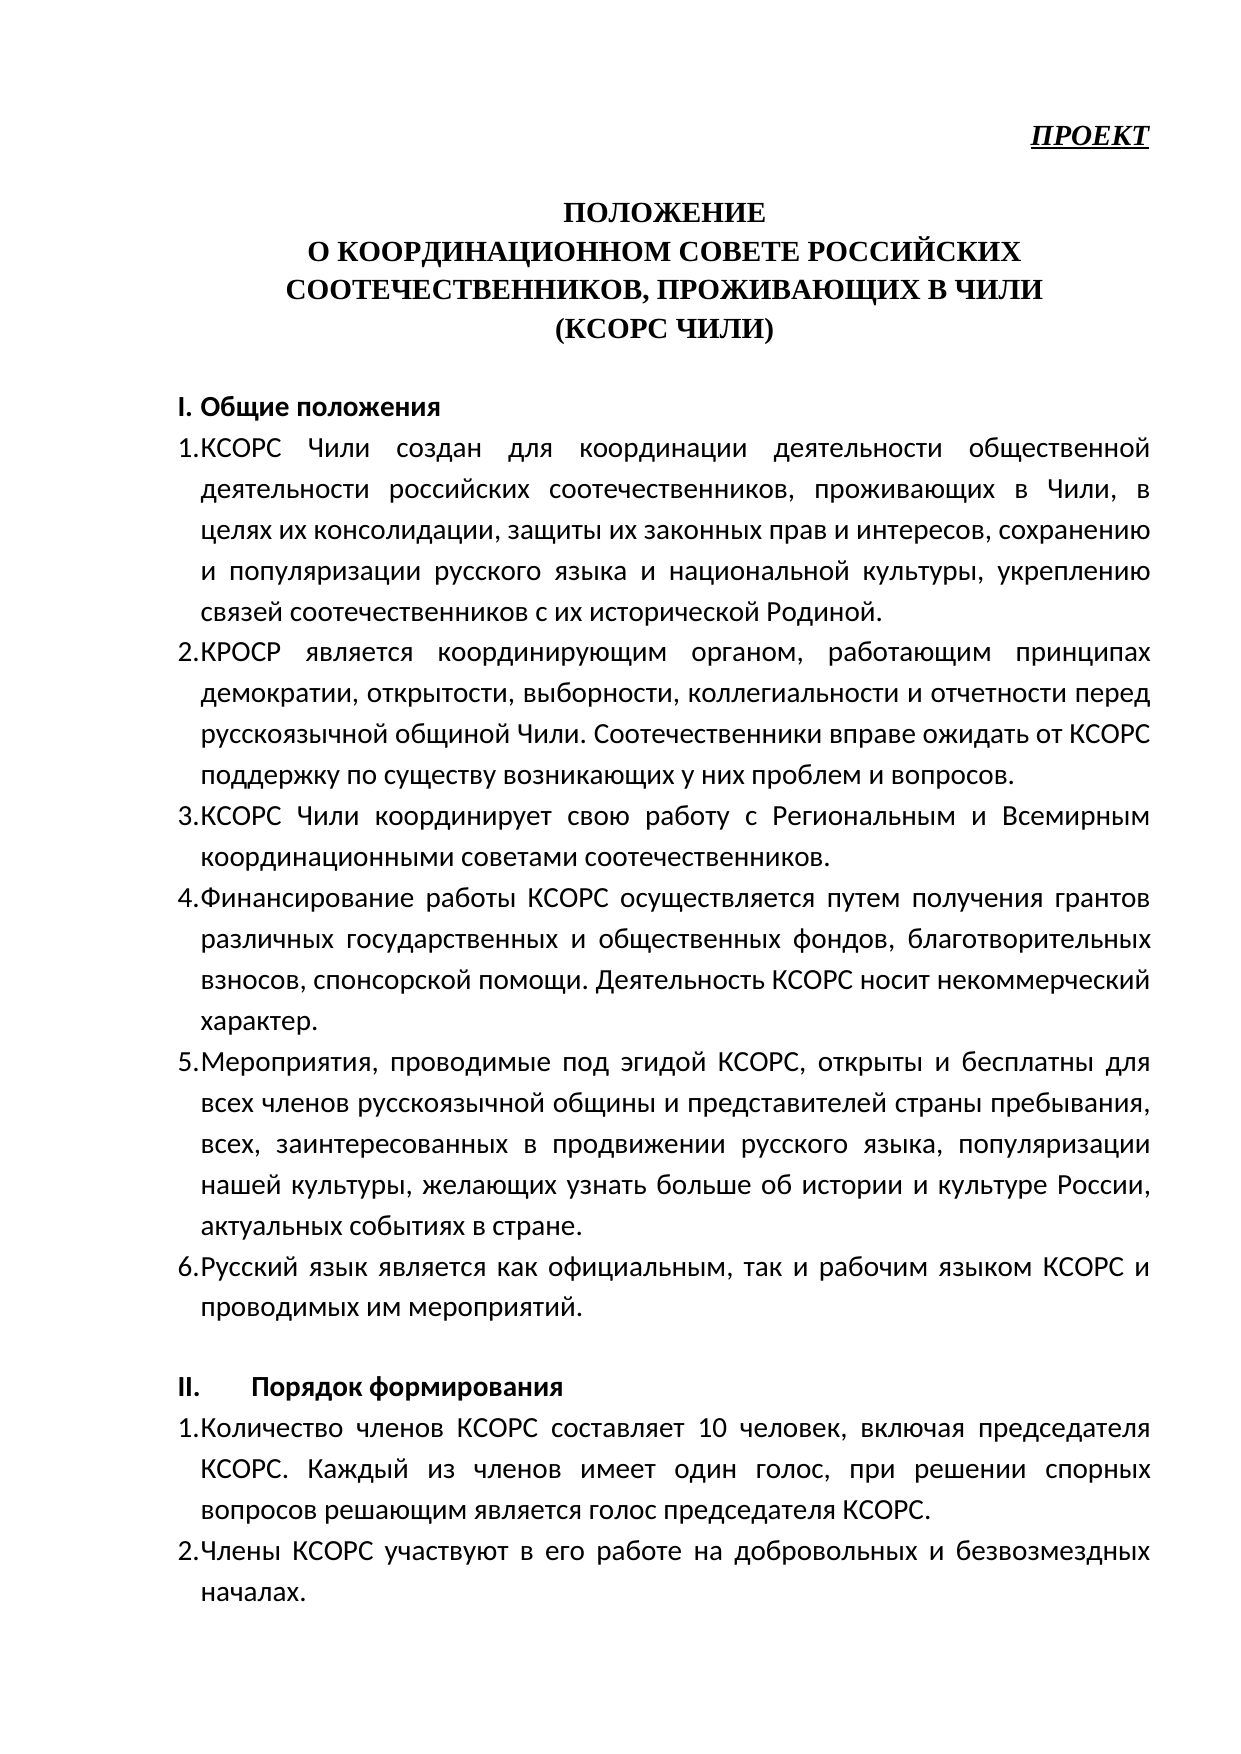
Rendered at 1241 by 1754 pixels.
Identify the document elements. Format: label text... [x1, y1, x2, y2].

text ПРОЕКТ [177, 118, 1152, 152]
list Порядок формирования [177, 1368, 1152, 1404]
list Члены КСОРС участвуют в его работе на добровольных и безвозмездных началах. [177, 1532, 1152, 1608]
list Количество членов КСОРС составляет 10 человек, включая председателя КСОРС. Каждый из членов имеет один голос, при решении спорных вопросов решающим является голос председателя КСОРС. [177, 1409, 1152, 1526]
text О КООРДИНАЦИОННОМ СОВЕТЕ РОССИЙСКИХ СООТЕЧЕСТВЕННИКОВ, ПРОЖИВАЮЩИХ В ЧИЛИ [177, 234, 1152, 306]
text ПОЛОЖЕНИЕ [177, 195, 1152, 229]
list Русский язык является как официальным, так и рабочим языком КСОРС и проводимых им мероприятий. [177, 1248, 1152, 1324]
text (КСОРС ЧИЛИ) [177, 311, 1152, 344]
list КСОРС Чили координирует свою работу с Региональным и Всемирным координационными советами соотечественников. [177, 797, 1152, 874]
list Общие положения [177, 388, 1152, 423]
list Финансирование работы КСОРС осуществляется путем получения грантов различных государственных и общественных фондов, благотворительных взносов, спонсорской помощи. Деятельность КСОРС носит некоммерческий характер. [177, 879, 1152, 1038]
list КРОСР является координирующим органом, работающим принципах демократии, открытости, выборности, коллегиальности и отчетности перед русскоязычной общиной Чили. Соотечественники вправе ожидать от КСОРС поддержку по существу возникающих у них проблем и вопросов. [177, 633, 1152, 792]
list Мероприятия, проводимые под эгидой КСОРС, открыты и бесплатны для всех членов русскоязычной общины и представителей страны пребывания, всех, заинтересованных в продвижении русского языка, популяризации нашей культуры, желающих узнать больше об истории и культуре России, актуальных событиях в стране. [177, 1043, 1152, 1242]
list КСОРС Чили создан для координации деятельности общественной деятельности российских соотечественников, проживающих в Чили, в целях их консолидации, защиты их законных прав и интересов, сохранению и популяризации русского языка и национальной культуры, укреплению связей соотечественников с их исторической Родиной. [177, 429, 1152, 628]
